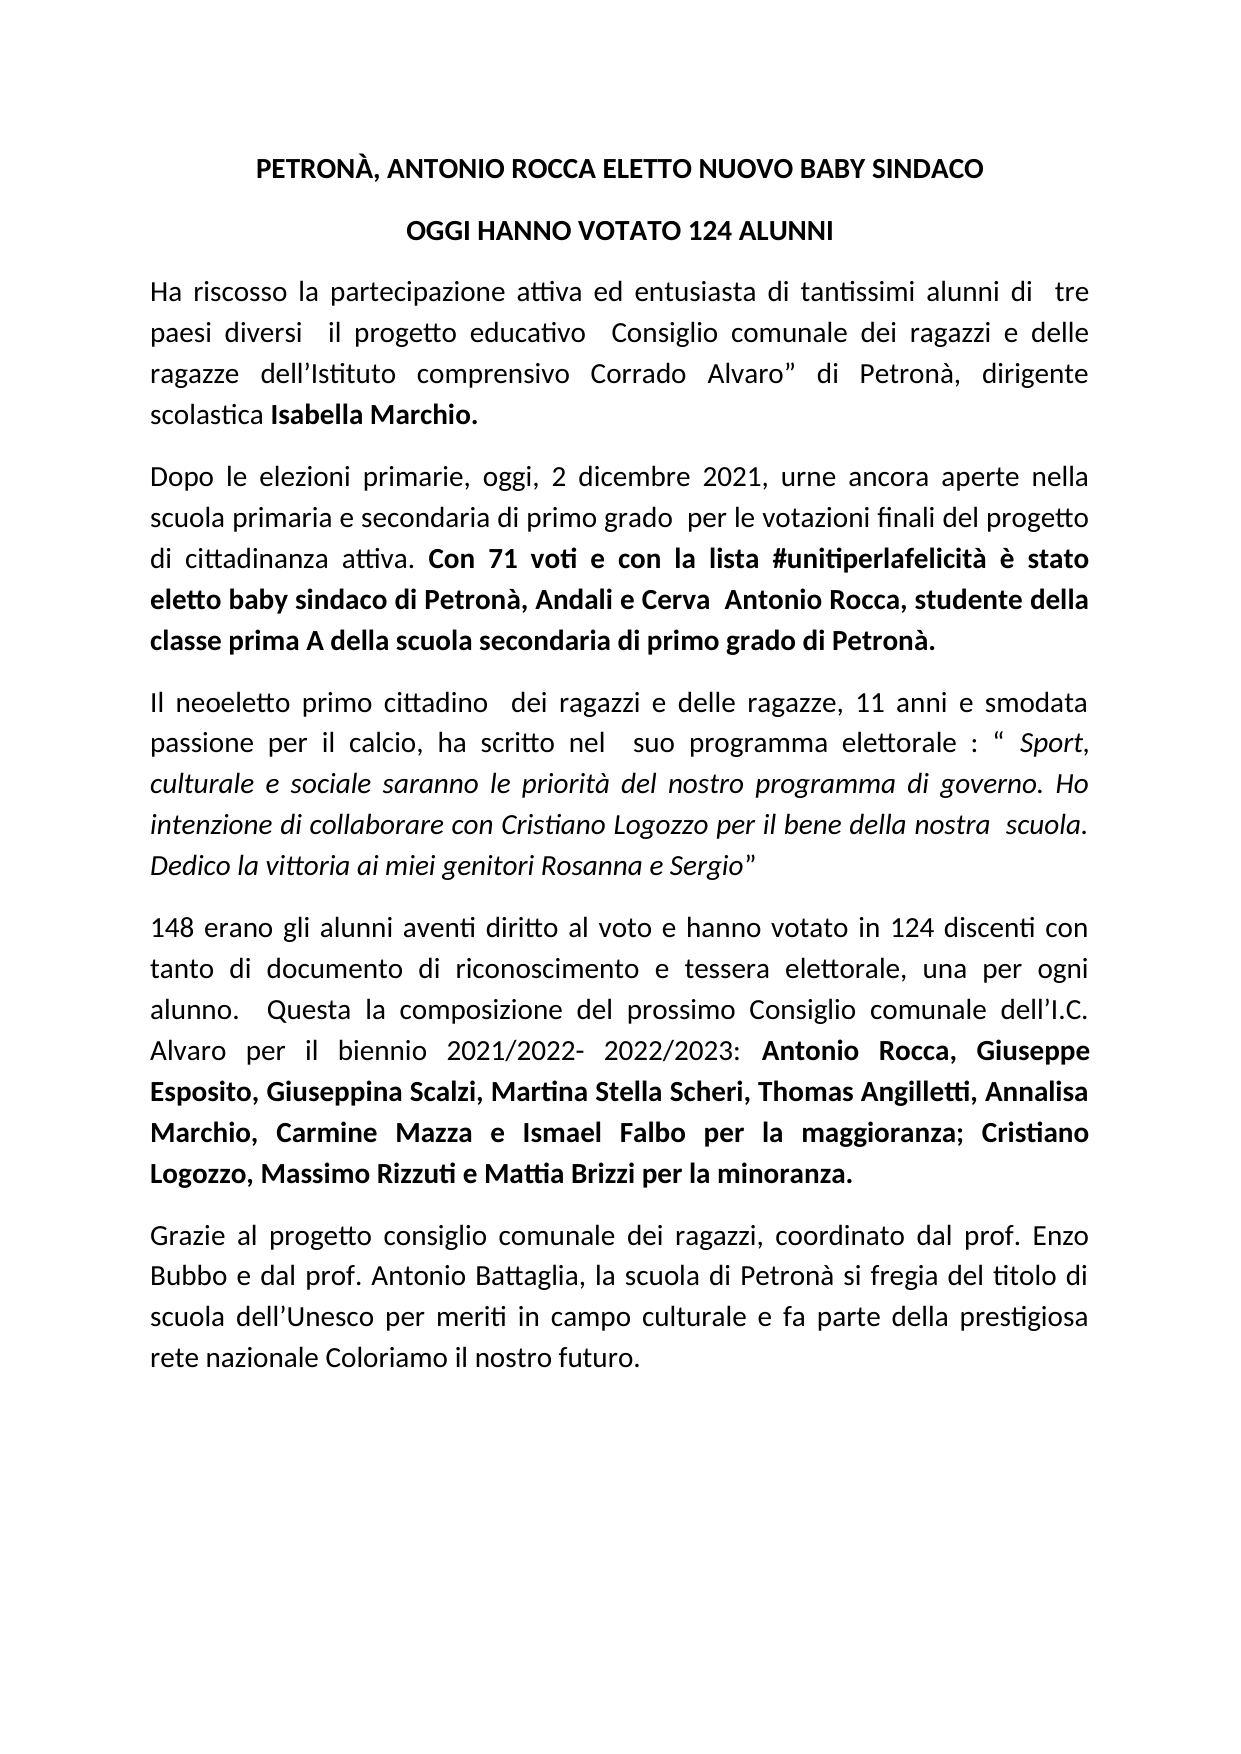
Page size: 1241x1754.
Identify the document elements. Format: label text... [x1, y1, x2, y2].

text Dopo le elezioni primarie, oggi, 2 dicembre 2021, urne ancora aperte nella scuola primaria e secondaria di primo grado per le votazioni finali del progetto di cittadinanza attiva. Con 71 voti e con la lista #unitiperlafelicità è stato eletto baby sindaco di Petronà, Andali e Cerva Antonio Rocca, studente della classe prima A della scuola secondaria di primo grado di Petronà. [150, 458, 1090, 657]
text Petronà, Antonio Rocca eletto nuovo baby sindaco [150, 150, 1090, 186]
text Ha riscosso la partecipazione attiva ed entusiasta di tantissimi alunni di tre paesi diversi il progetto educativo Consiglio comunale dei ragazzi e delle ragazze dell’Istituto comprensivo Corrado Alvaro” di Petronà, dirigente scolastica Isabella Marchio. [150, 273, 1090, 432]
text 148 erano gli alunni aventi diritto al voto e hanno votato in 124 discenti con tanto di documento di riconoscimento e tessera elettorale, una per ogni alunno. Questa la composizione del prossimo Consiglio comunale dell’I.C. Alvaro per il biennio 2021/2022- 2022/2023: Antonio Rocca, Giuseppe Esposito, Giuseppina Scalzi, Martina Stella Scheri, Thomas Angilletti, Annalisa Marchio, Carmine Mazza e Ismael Falbo per la maggioranza; Cristiano Logozzo, Massimo Rizzuti e Mattia Brizzi per la minoranza. [150, 909, 1090, 1190]
text oggi hanno votato 124 alunni [150, 212, 1090, 247]
text Il neoeletto primo cittadino dei ragazzi e delle ragazze, 11 anni e smodata passione per il calcio, ha scritto nel suo programma elettorale : “ Sport, culturale e sociale saranno le priorità del nostro programma di governo. Ho intenzione di collaborare con Cristiano Logozzo per il bene della nostra scuola. Dedico la vittoria ai miei genitori Rosanna e Sergio” [150, 684, 1090, 883]
text Grazie al progetto consiglio comunale dei ragazzi, coordinato dal prof. Enzo Bubbo e dal prof. Antonio Battaglia, la scuola di Petronà si fregia del titolo di scuola dell’Unesco per meriti in campo culturale e fa parte della prestigiosa rete nazionale Coloriamo il nostro futuro. [150, 1217, 1090, 1375]
